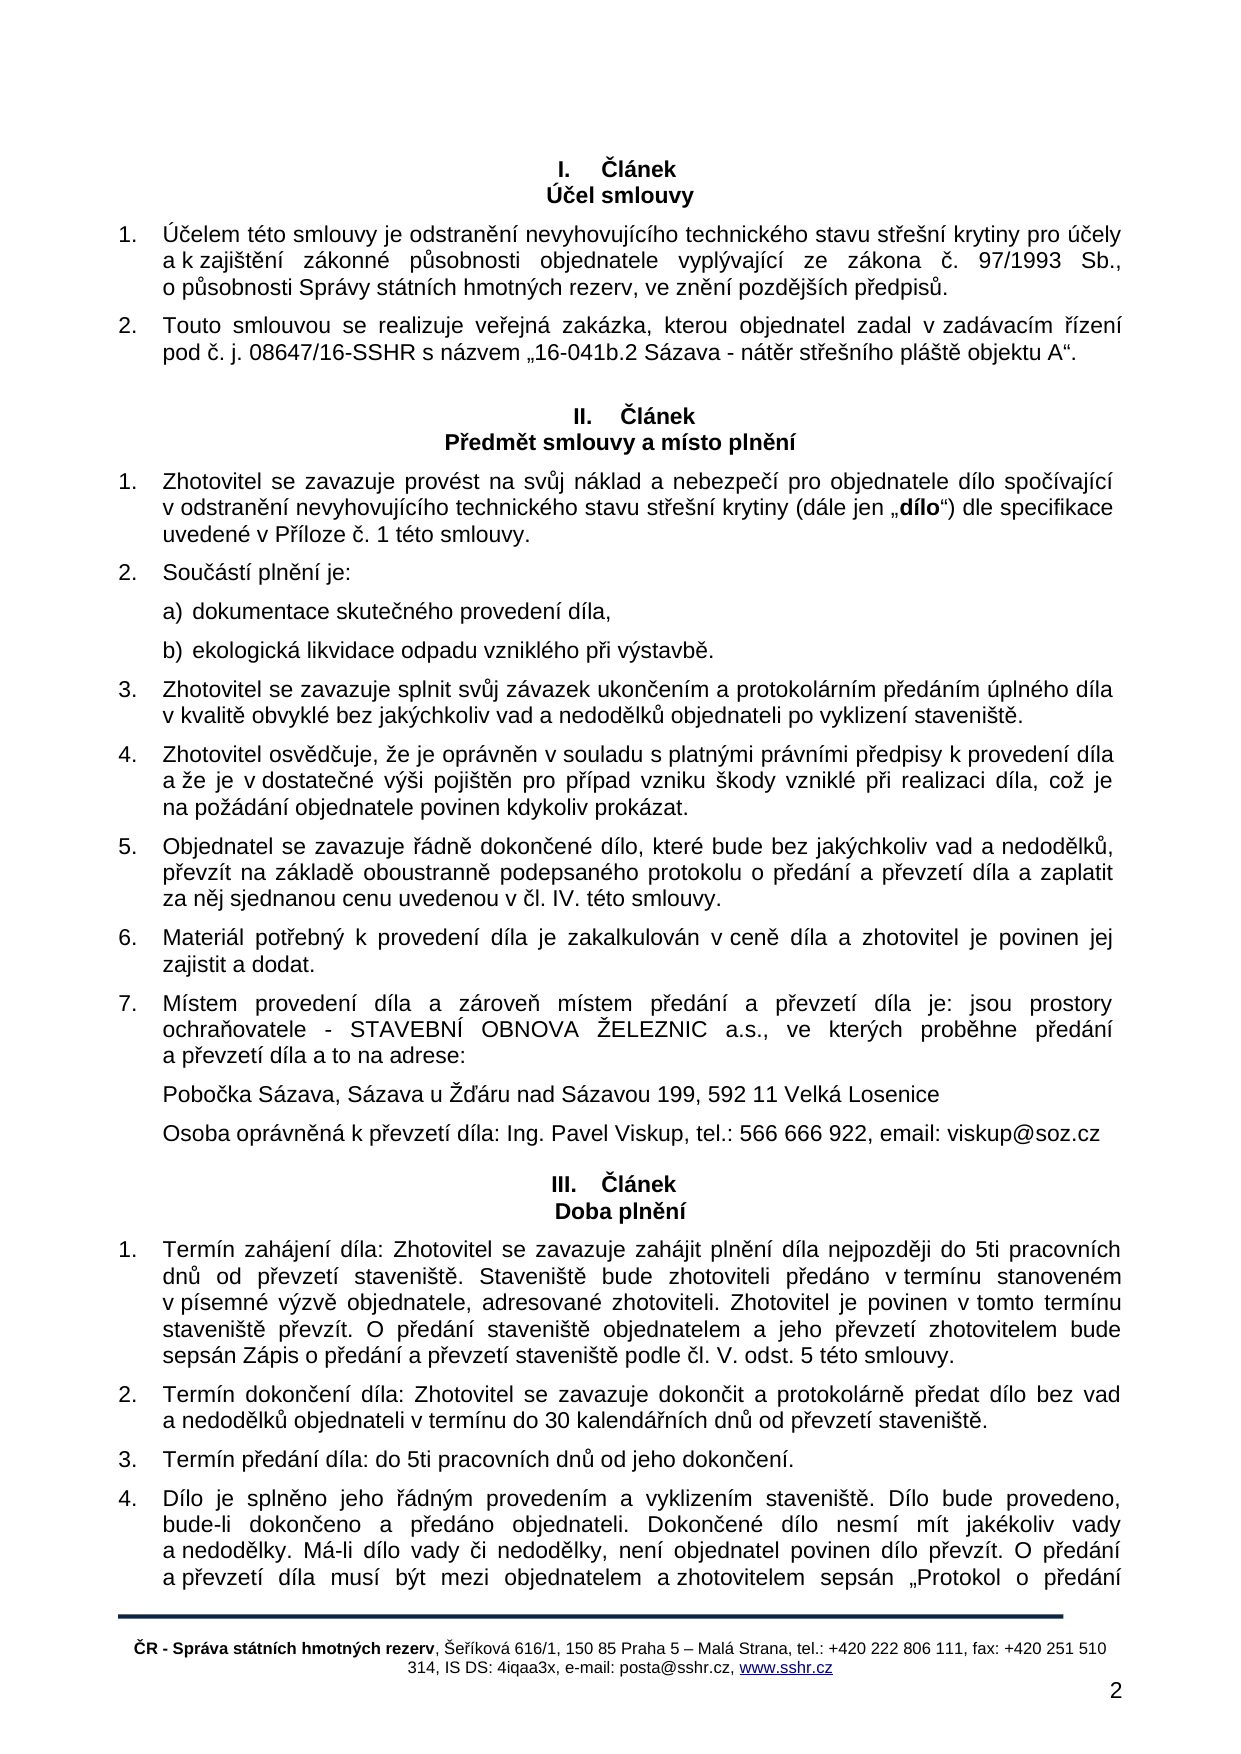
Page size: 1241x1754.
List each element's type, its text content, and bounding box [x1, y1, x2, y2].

text Doba plnění [118, 1198, 1122, 1224]
list Zhotovitel se zavazuje splnit svůj závazek ukončením a protokolárním předáním úplného díla v kvalitě obvyklé bez jakýchkoliv vad a nedodělků objednateli po vyklizení staveniště. [118, 676, 1113, 729]
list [118, 1485, 1122, 1590]
list Termín zahájení díla: Zhotovitel se zavazuje zahájit plnění díla nejpozději do 5ti pracovních dnů od převzetí staveniště. Staveniště bude zhotoviteli předáno v termínu stanoveném v písemné výzvě objednatele, adresované zhotoviteli. Zhotovitel je povinen v tomto termínu staveniště převzít. O předání staveniště objednatelem a jeho převzetí zhotovitelem bude sepsán Zápis o předání a převzetí staveniště podle čl. V. odst. 5 této smlouvy. [118, 1236, 1122, 1368]
list ekologická likvidace odpadu vzniklého při výstavbě. [162, 637, 1113, 663]
list Termín dokončení díla: Zhotovitel se zavazuje dokončit a protokolárně předat dílo bez vad a nedodělků objednateli v termínu do 30 kalendářních dnů od převzetí staveniště. [118, 1381, 1122, 1433]
subtitle Článek [156, 403, 1122, 429]
subtitle Článek [118, 1171, 1122, 1198]
subtitle Článek [118, 156, 1122, 182]
list Součástí plnění je: [118, 559, 1113, 586]
list Zhotovitel osvědčuje, že je oprávněn v souladu s platnými právními předpisy k provedení díla a že je v dostatečné výši pojištěn pro případ vzniku škody vzniklé při realizaci díla, což je na požádání objednatele povinen kdykoliv prokázat. [118, 741, 1113, 820]
text Účel smlouvy [118, 182, 1122, 208]
list Objednatel se zavazuje řádně dokončené dílo, které bude bez jakýchkoliv vad a nedodělků, převzít na základě oboustranně podepsaného protokolu o předání a převzetí díla a zaplatit za něj sjednanou cenu uvedenou v čl. IV. této smlouvy. [118, 833, 1113, 912]
list dokumentace skutečného provedení díla, [162, 598, 1113, 624]
text Osoba oprávněná k převzetí díla: Ing. Pavel Viskup, tel.: 566 666 922, email: viskup@soz.cz [162, 1120, 1122, 1146]
list Termín předání díla: do 5ti pracovních dnů od jeho dokončení. [118, 1446, 1122, 1472]
text Předmět smlouvy a místo plnění [118, 429, 1122, 455]
text Pobočka Sázava, Sázava u Žďáru nad Sázavou 199, 592 11 Velká Losenice [162, 1081, 1122, 1107]
list Místem provedení díla a zároveň místem předání a převzetí díla je: jsou prostory ochraňovatele - STAVEBNÍ OBNOVA ŽELEZNIC a.s., ve kterých proběhne předání a převzetí díla a to na adrese: [118, 989, 1113, 1068]
list Účelem této smlouvy je odstranění nevyhovujícího technického stavu střešní krytiny pro účely a k zajištění zákonné působnosti objednatele vyplývající ze zákona č. 97/1993 Sb., o působnosti Správy státních hmotných rezerv, ve znění pozdějších předpisů. [118, 221, 1122, 300]
list Zhotovitel se zavazuje provést na svůj náklad a nebezpečí pro objednatele dílo spočívající v odstranění nevyhovujícího technického stavu střešní krytiny (dále jen „dílo“) dle specifikace uvedené v Příloze č. 1 této smlouvy. [118, 468, 1113, 547]
list Materiál potřebný k provedení díla je zakalkulován v ceně díla a zhotovitel je povinen jej zajistit a dodat. [118, 924, 1113, 977]
list Touto smlouvou se realizuje veřejná zakázka, kterou objednatel zadal v zadávacím řízení pod č. j. 08647/16-SSHR s názvem „16-041b.2 Sázava - nátěr střešního pláště objektu A“. [118, 312, 1122, 365]
